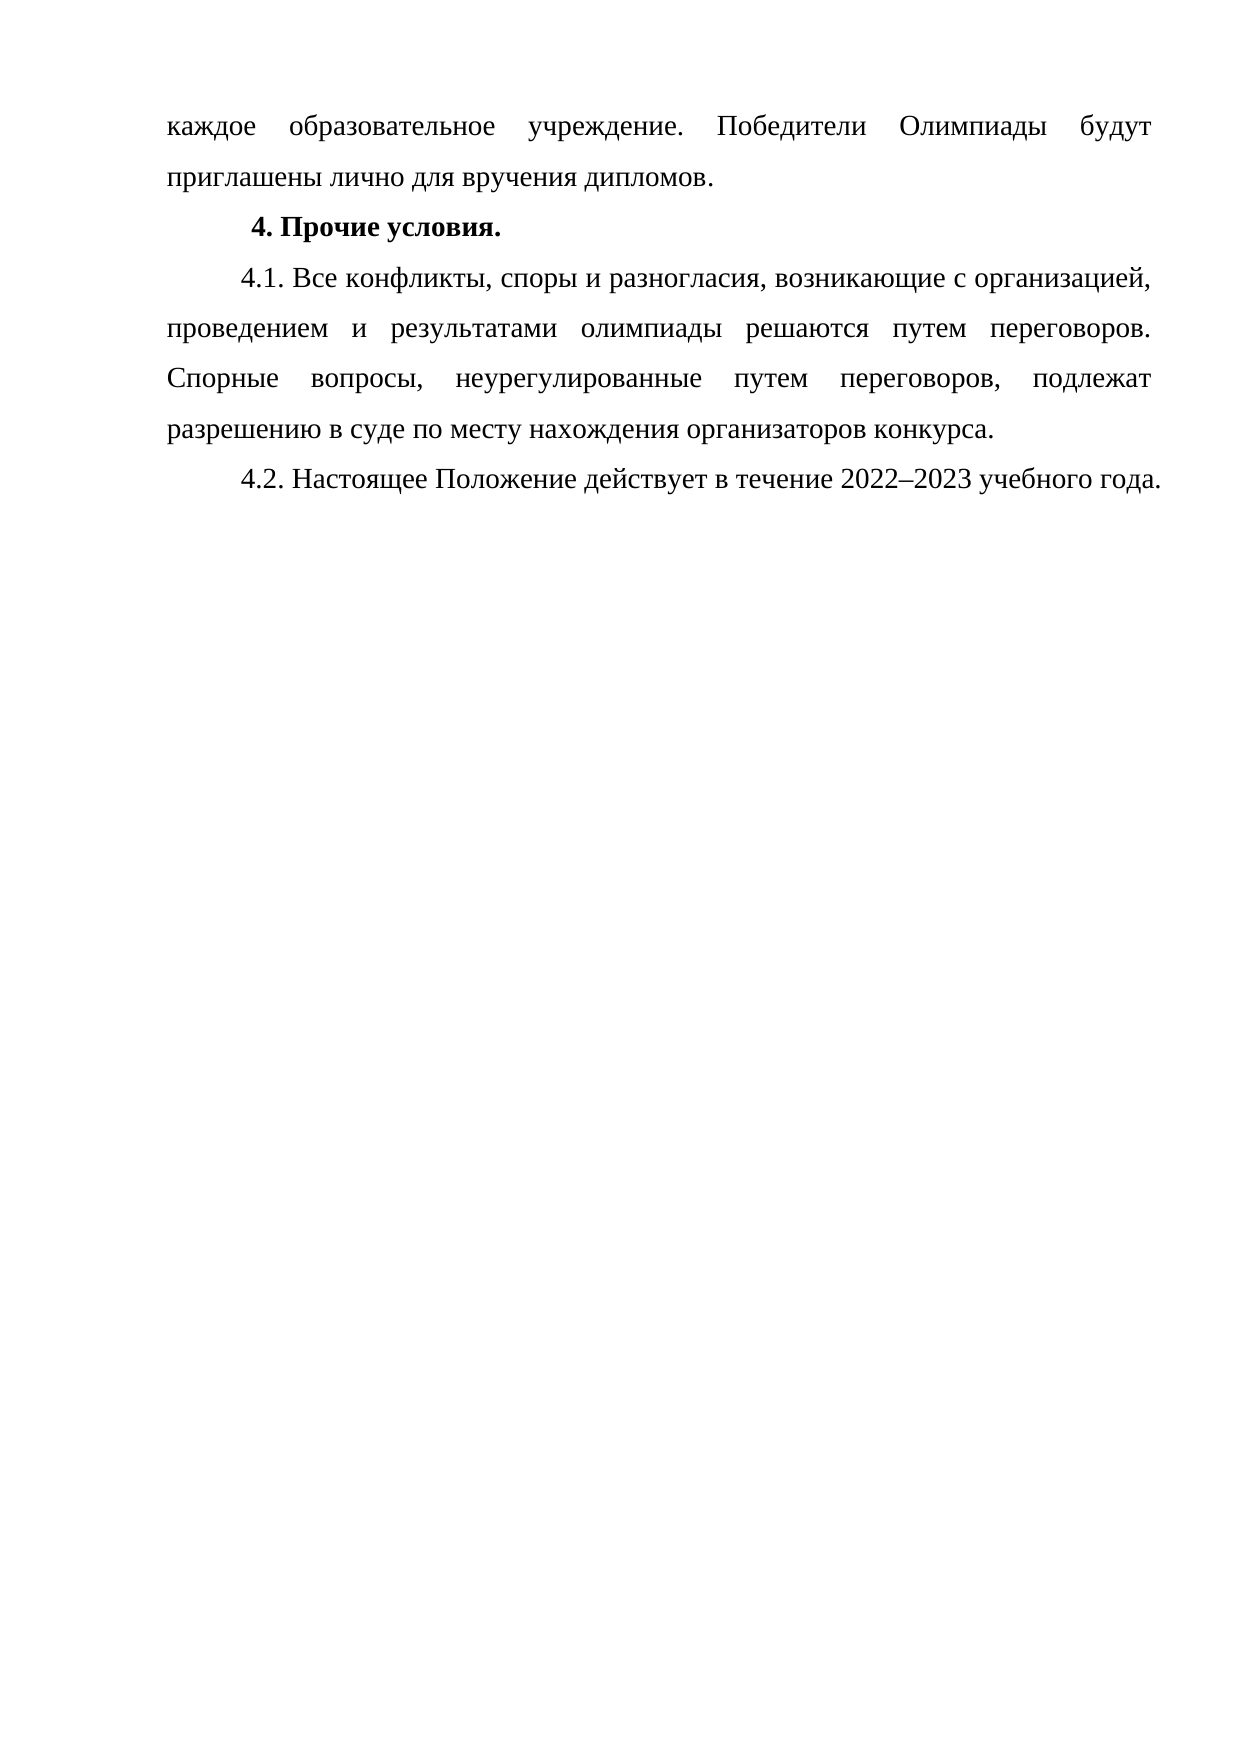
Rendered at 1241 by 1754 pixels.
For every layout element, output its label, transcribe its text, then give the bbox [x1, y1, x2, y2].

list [167, 108, 1152, 192]
list Прочие условия. [251, 209, 1163, 243]
text 4.2. Настоящее Положение действует в течение 2022–2023 учебного года. [167, 461, 1163, 495]
list 4.1. Все конфликты, споры и разногласия, возникающие с организацией, проведением и результатами олимпиады решаются путем переговоров. Спорные вопросы, неурегулированные путем переговоров, подлежат разрешению в суде по месту нахождения организаторов конкурса. [167, 260, 1152, 444]
